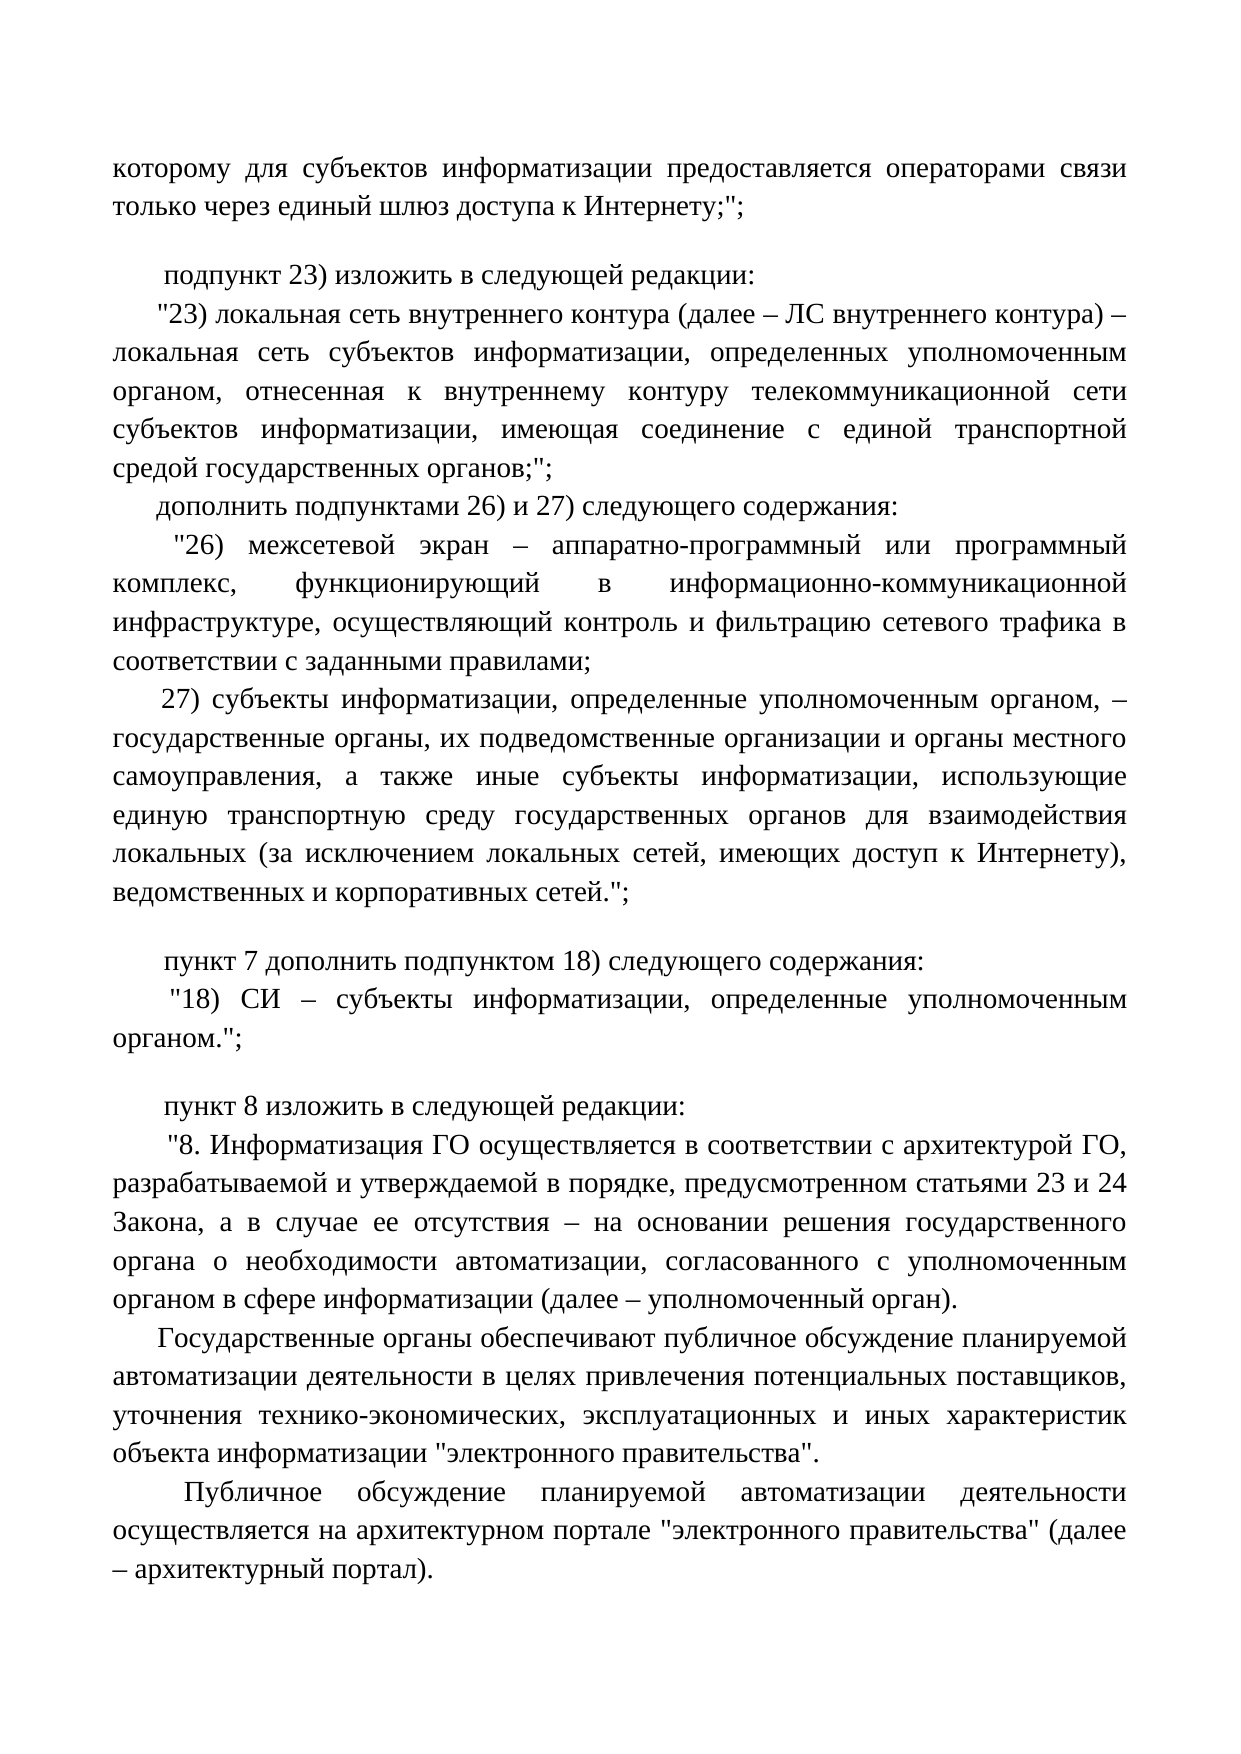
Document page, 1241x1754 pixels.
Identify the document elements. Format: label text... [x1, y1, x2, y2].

text подпункт 23) изложить в следующей редакции: [112, 257, 1128, 291]
text 27) субъекты информатизации, определенные уполномоченным органом, – государственные органы, их подведомственные организации и органы местного самоуправления, а также иные субъекты информатизации, использующие единую транспортную среду государственных органов для взаимодействия локальных (за исключением локальных сетей, имеющих доступ к Интернету), ведомственных и корпоративных сетей."; [112, 681, 1128, 907]
text пункт 8 изложить в следующей редакции: [112, 1088, 1128, 1122]
text "18) СИ – субъекты информатизации, определенные уполномоченным органом."; [112, 981, 1128, 1053]
text "8. Информатизация ГО осуществляется в соответствии с архитектурой ГО, разрабатываемой и утверждаемой в порядке, предусмотренном статьями 23 и 24 Закона, а в случае ее отсутствия – на основании решения государственного органа о необходимости автоматизации, согласованного с уполномоченным органом в сфере информатизации (далее – уполномоченный орган). [112, 1127, 1128, 1315]
text Государственные органы обеспечивают публичное обсуждение планируемой автоматизации деятельности в целях привлечения потенциальных поставщиков, уточнения технико-экономических, эксплуатационных и иных характеристик объекта информатизации "электронного правительства". [112, 1320, 1128, 1469]
text пункт 7 дополнить подпунктом 18) следующего содержания: [112, 943, 1128, 976]
text дополнить подпунктами 26) и 27) следующего содержания: [112, 488, 1128, 522]
text "23) локальная сеть внутреннего контура (далее – ЛС внутреннего контура) – локальная сеть субъектов информатизации, определенных уполномоченным органом, отнесенная к внутреннему контуру телекоммуникационной сети субъектов информатизации, имеющая соединение с единой транспортной средой государственных органов;"; [112, 296, 1128, 483]
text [112, 150, 1128, 222]
text "26) межсетевой экран – аппаратно-программный или программный комплекс, функционирующий в информационно-коммуникационной инфраструктуре, осуществляющий контроль и фильтрацию сетевого трафика в соответствии с заданными правилами; [112, 527, 1128, 676]
text Публичное обсуждение планируемой автоматизации деятельности осуществляется на архитектурном портале "электронного правительства" (далее – архитектурный портал). [112, 1474, 1128, 1584]
